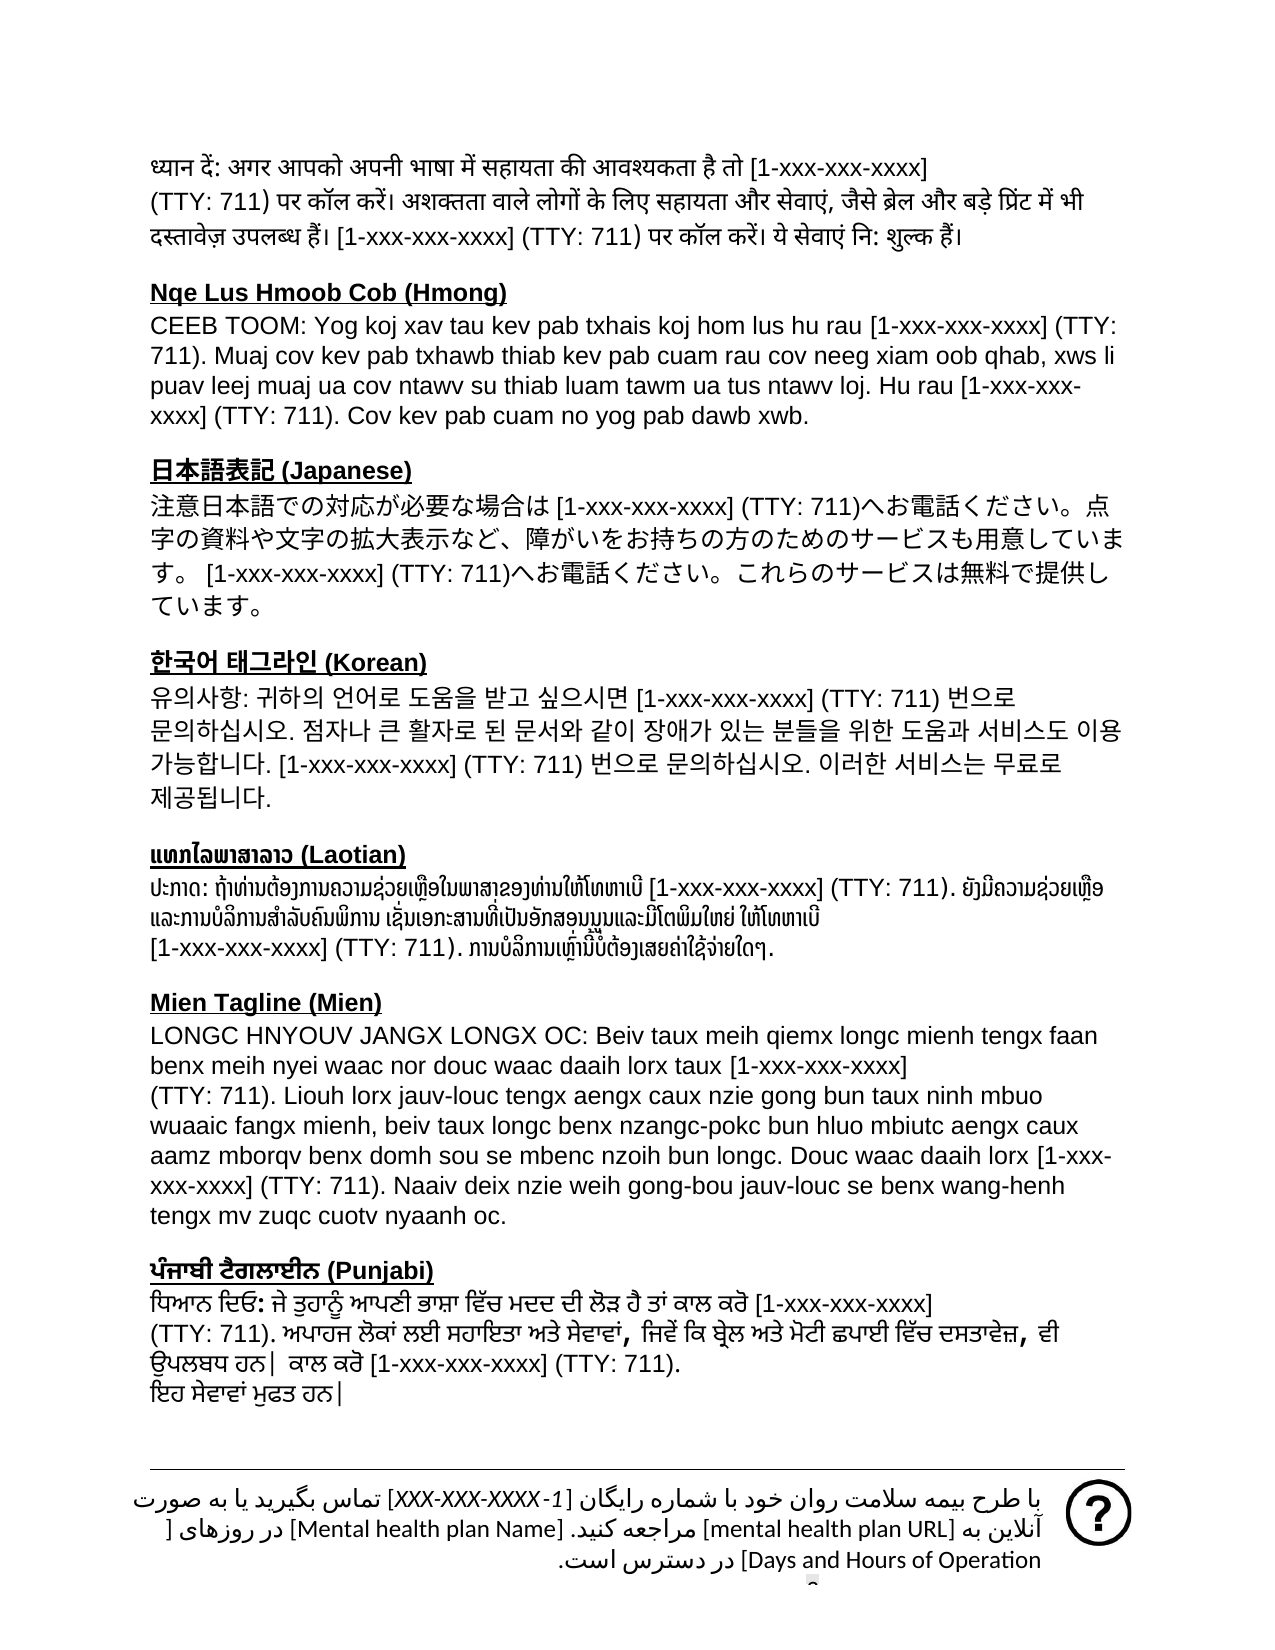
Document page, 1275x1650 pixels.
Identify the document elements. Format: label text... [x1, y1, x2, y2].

text LONGC HNYOUV JANGX LONGX OC: Beiv taux meih qiemx longc mienh tengx faan benx meih nyei waac nor douc waac daaih lorx taux [1-xxx-xxx-xxxx] (TTY: 711). Liouh lorx jauv-louc tengx aengx caux nzie gong bun taux ninh mbuo wuaaic fangx mienh, beiv taux longc benx nzangc-pokc bun hluo mbiutc aengx caux aamz mborqv benx domh sou se mbenc nzoih bun longc. Douc waac daaih lorx [1-xxx-xxx-xxxx] (TTY: 711). Naaiv deix nzie weih gong-bou jauv-louc se benx wang-henh tengx mv zuqc cuotv nyaanh oc. [150, 1021, 1125, 1231]
text 注意日本語での対応が必要な場合は [1-xxx-xxx-xxxx] (TTY: 711)へお電話ください。点字の資料や文字の拡大表示など、障がいをお持ちの方のためのサービスも用意しています。 [1-xxx-xxx-xxxx] (TTY: 711)へお電話ください。これらのサービスは無料で提供しています。 [150, 489, 1125, 622]
picture [1065, 1479, 1132, 1546]
text ປະກາດ: ຖ້າທ່ານຕ້ອງການຄວາມຊ່ວຍເຫຼືອໃນພາສາຂອງທ່ານໃຫ້ໂທຫາເບີ [1-xxx-xxx-xxxx] (TTY: 711). ຍັງມີຄວາມຊ່ວຍເຫຼືອແລະການບໍລິການສຳລັບຄົນພິການ ເຊັ່ນເອກະສານທີ່ເປັນອັກສອນນູນແລະມີໂຕພິມໃຫຍ່ ໃຫ້ໂທຫາເບີ [1-xxx-xxx-xxxx] (TTY: 711). ການບໍລິການເຫຼົ່ານີ້ບໍ່ຕ້ອງເສຍຄ່າໃຊ້ຈ່າຍໃດໆ. [150, 872, 1125, 962]
text ແທກໄລພາສາລາວ (Laotian) [150, 826, 1125, 872]
text Mien Tagline (Mien) [150, 975, 1125, 1021]
text ਧਿਆਨ ਦਿਓ: ਜੇ ਤੁਹਾਨੂੰ ਆਪਣੀ ਭਾਸ਼ਾ ਵਿੱਚ ਮਦਦ ਦੀ ਲੋੜ ਹੈ ਤਾਂ ਕਾਲ ਕਰੋ [1-xxx-xxx-xxxx] (TTY: 711). ਅਪਾਹਜ ਲੋਕਾਂ ਲਈ ਸਹਾਇਤਾ ਅਤੇ ਸੇਵਾਵਾਂ, ਜਿਵੇਂ ਕਿ ਬ੍ਰੇਲ ਅਤੇ ਮੋਟੀ ਛਪਾਈ ਵਿੱਚ ਦਸਤਾਵੇਜ਼, ਵੀ ਉਪਲਬਧ ਹਨ| ਕਾਲ ਕਰੋ [1-xxx-xxx-xxxx] (TTY: 711). ਇਹ ਸੇਵਾਵਾਂ ਮੁਫਤ ਹਨ| [150, 1289, 1125, 1409]
text 한국어 태그라인 (Korean) [150, 635, 1125, 681]
text 유의사항: 귀하의 언어로 도움을 받고 싶으시면 [1-xxx-xxx-xxxx] (TTY: 711) 번으로 문의하십시오. 점자나 큰 활자로 된 문서와 같이 장애가 있는 분들을 위한 도움과 서비스도 이용 가능합니다. [1-xxx-xxx-xxxx] (TTY: 711) 번으로 문의하십시오. 이러한 서비스는 무료로 제공됩니다. [150, 681, 1125, 814]
text Nqe Lus Hmoob Cob (Hmong) [150, 265, 1125, 311]
text ध्यान दें: अगर आपको अपनी भाषा में सहायता की आवश्यकता है तो [1-xxx-xxx-xxxx] (TTY: 711) पर कॉल करें। अशक्तता वाले लोगों के लिए सहायता और सेवाएं, जैसे ब्रेल और बड़े प्रिंट में भी दस्तावेज़ उपलब्ध हैं। [1-xxx-xxx-xxxx] (TTY: 711) पर कॉल करें। ये सेवाएं नि: शुल्क हैं। [150, 150, 1125, 252]
text 日本語表記 (Japanese) [150, 443, 1125, 489]
text ਪੰਜਾਬੀ ਟੈਗਲਾਈਨ (Punjabi) [150, 1243, 1125, 1289]
text CEEB TOOM: Yog koj xav tau kev pab txhais koj hom lus hu rau [1-xxx-xxx-xxxx] (TTY: 711). Muaj cov kev pab txhawb thiab kev pab cuam rau cov neeg xiam oob qhab, xws li puav leej muaj ua cov ntawv su thiab luam tawm ua tus ntawv loj. Hu rau [1-xxx-xxx-xxxx] (TTY: 711). Cov kev pab cuam no yog pab dawb xwb. [150, 311, 1125, 431]
